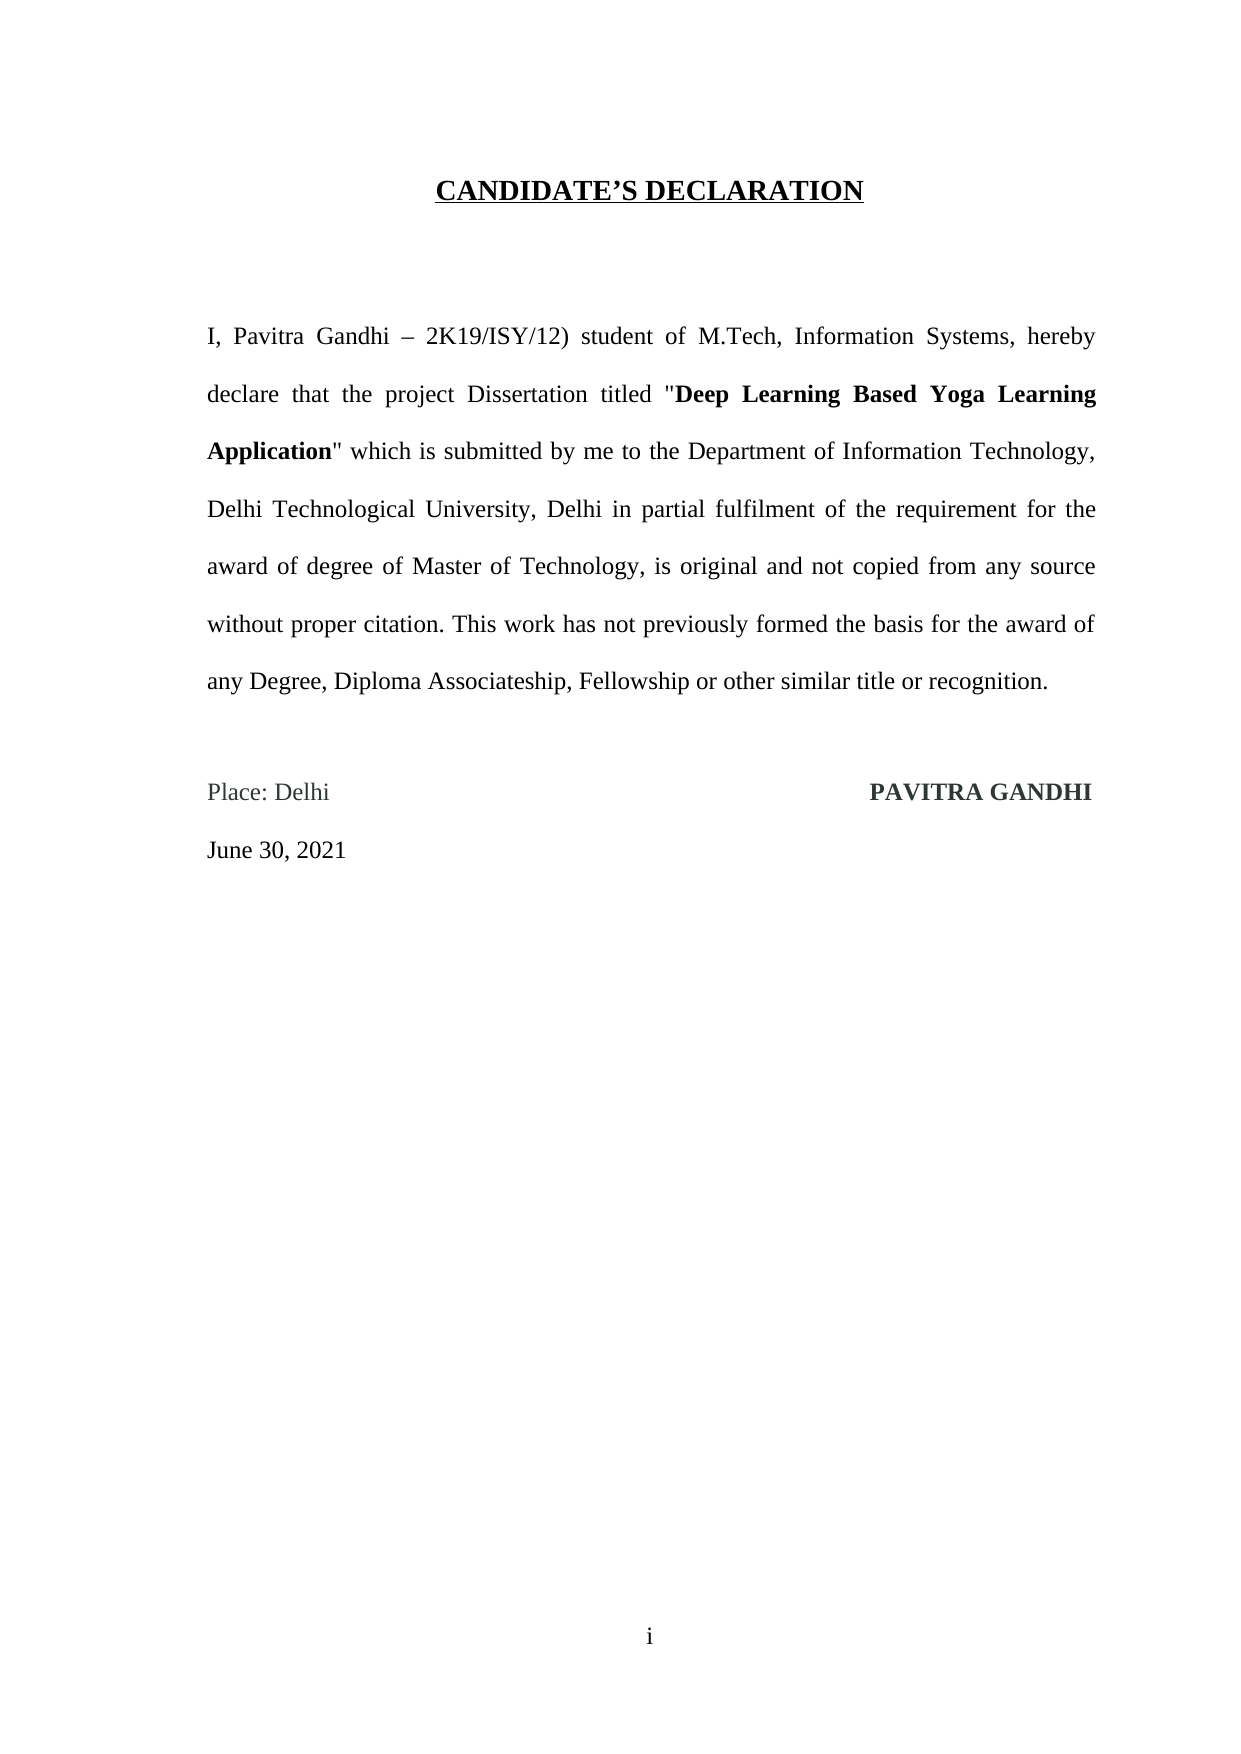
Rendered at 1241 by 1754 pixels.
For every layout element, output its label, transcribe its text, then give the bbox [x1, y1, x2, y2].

text Place: Delhi PAVITRA GANDHI [207, 777, 1092, 806]
text I, Pavitra Gandhi – 2K19/ISY/12) student of M.Tech, Information Systems, hereby declare that the project Dissertation titled "Deep Learning Based Yoga Learning Application" which is submitted by me to the Department of Information Technology, Delhi Technological University, Delhi in partial fulfilment of the requirement for the award of degree of Master of Technology, is original and not copied from any source without proper citation. This work has not previously formed the basis for the award of any Degree, Diploma Associateship, Fellowship or other similar title or recognition. [207, 321, 1097, 695]
subtitle CANDIDATE’S DECLARATION [207, 173, 1092, 206]
text June 30, 2021 [207, 835, 1092, 864]
